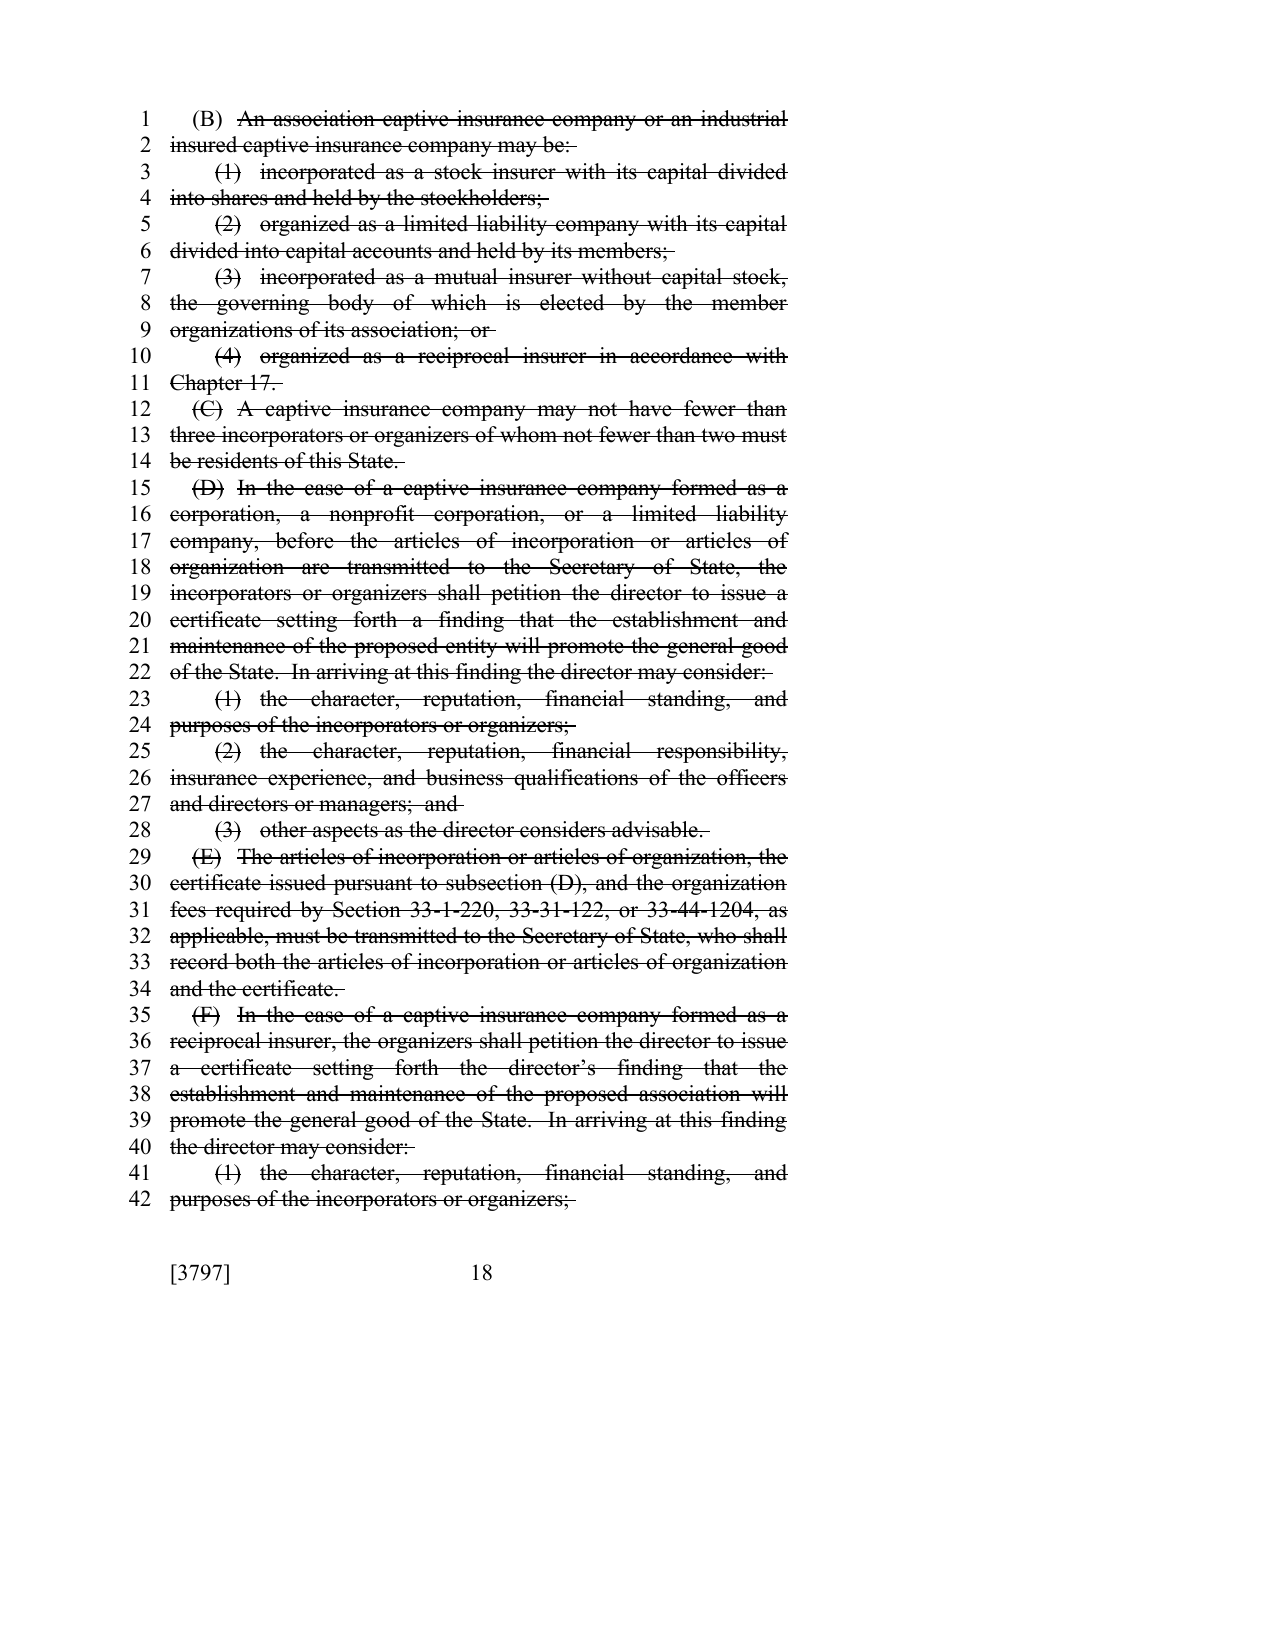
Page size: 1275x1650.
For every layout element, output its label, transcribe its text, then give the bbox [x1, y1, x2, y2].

text (B) An association captive insurance company or an industrial insured captive insurance company may be: [169, 105, 787, 158]
text (C) A captive insurance company may not have fewer than three incorporators or organizers of whom not fewer than two must be residents of this State. [169, 437, 787, 474]
text (3) incorporated as a mutual insurer without capital stock, the governing body of which is elected by the member organizations of its association; or [169, 263, 787, 304]
text (E) The articles of incorporation or articles of organization, the certificate issued pursuant to subsection (D), and the organization fees required by Section 33-1-220, 33-31-122, or 33-44-1204, as applicable, must be transmitted to the Secretary of State, who shall record both the articles of incorporation or articles of organization and the certificate. [169, 964, 787, 1001]
text (E) The articles of incorporation or articles of organization, the certificate issued pursuant to subsection (D), and the organization fees required by Section 33-1-220, 33-31-122, or 33-44-1204, as applicable, must be transmitted to the Secretary of State, who shall record both the articles of incorporation or articles of organization and the certificate. [169, 843, 787, 884]
text (1) the character, reputation, financial standing, and purposes of the incorporators or organizers; [169, 685, 787, 737]
text (1) incorporated as a stock insurer with its capital divided into shares and held by the stockholders; [169, 158, 787, 210]
text (1) the character, reputation, financial standing, and purposes of the incorporators or organizers; [169, 1159, 787, 1212]
text (2) the character, reputation, financial responsibility, insurance experience, and business qualifications of the officers and directors or managers; and [169, 779, 787, 817]
text (F) In the case of a captive insurance company formed as a reciprocal insurer, the organizers shall petition the director to issue a certificate setting forth the director’s finding that the establishment and maintenance of the proposed association will promote the general good of the State. In arriving at this finding the director may consider: [169, 1001, 787, 1042]
text (2) organized as a limited liability company with its capital divided into capital accounts and held by its members; [169, 210, 787, 263]
text (C) A captive insurance company may not have fewer than three incorporators or organizers of whom not fewer than two must be residents of this State. [169, 395, 787, 436]
text (4) organized as a reciprocal insurer in accordance with Chapter 17. [169, 342, 787, 395]
text (3) other aspects as the director considers advisable. [169, 817, 787, 843]
text (2) the character, reputation, financial responsibility, insurance experience, and business qualifications of the officers and directors or managers; and [169, 737, 787, 778]
text (3) incorporated as a mutual insurer without capital stock, the governing body of which is elected by the member organizations of its association; or [169, 305, 787, 342]
text (F) In the case of a captive insurance company formed as a reciprocal insurer, the organizers shall petition the director to issue a certificate setting forth the director’s finding that the establishment and maintenance of the proposed association will promote the general good of the State. In arriving at this finding the director may consider: [169, 1122, 787, 1159]
